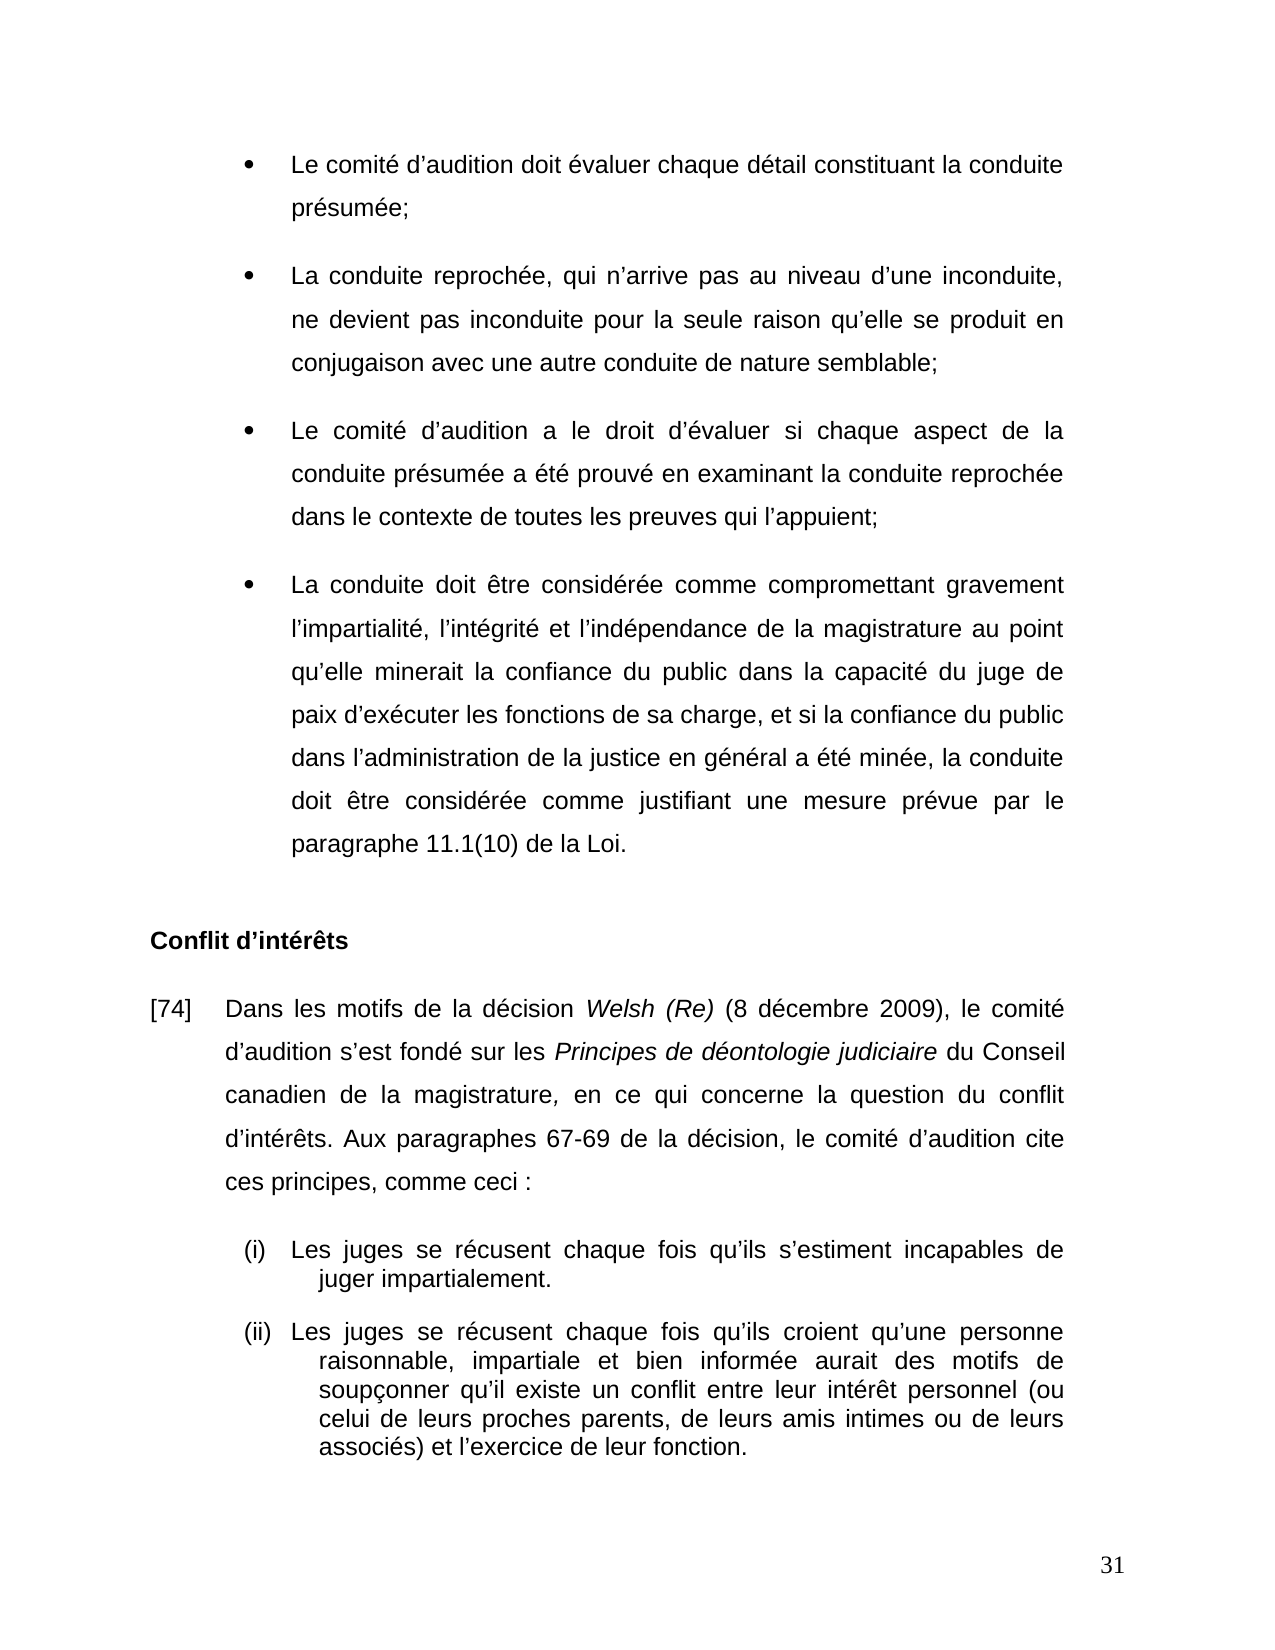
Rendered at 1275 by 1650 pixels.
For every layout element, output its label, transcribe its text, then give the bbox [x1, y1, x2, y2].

list Les juges se récusent chaque fois qu’ils croient qu’une personne raisonnable, impartiale et bien informée aurait des motifs de soupçonner qu’il existe un conflit entre leur intérêt personnel (ou celui de leurs proches parents, de leurs amis intimes ou de leurs associés) et l’exercice de leur fonction. [244, 1317, 1066, 1461]
text Conflit d’intérêts [150, 926, 1125, 955]
list Le comité d’audition a le droit d’évaluer si chaque aspect de la conduite présumée a été prouvé en examinant la conduite reprochée dans le contexte de toutes les preuves qui l’appuient; [244, 416, 1065, 531]
list La conduite reprochée, qui n’arrive pas au niveau d’une inconduite, ne devient pas inconduite pour la seule raison qu’elle se produit en conjugaison avec une autre conduite de nature semblable; [244, 261, 1065, 376]
list Le comité d’audition doit évaluer chaque détail constituant la conduite présumée; [244, 150, 1065, 222]
list La conduite doit être considérée comme compromettant gravement l’impartialité, l’intégrité et l’indépendance de la magistrature au point qu’elle minerait la confiance du public dans la capacité du juge de paix d’exécuter les fonctions de sa charge, et si la confiance du public dans l’administration de la justice en général a été minée, la conduite doit être considérée comme justifiant une mesure prévue par le paragraphe 11.1(10) de la Loi. [244, 570, 1065, 858]
list Les juges se récusent chaque fois qu’ils s’estiment incapables de juger impartialement. [244, 1235, 1066, 1292]
list Dans les motifs de la décision Welsh (Re) (8 décembre 2009), le comité d’audition s’est fondé sur les Principes de déontologie judiciaire du Conseil canadien de la magistrature, en ce qui concerne la question du conflit d’intérêts. Aux paragraphes 67-69 de la décision, le comité d’audition cite ces principes, comme ceci : [150, 994, 1066, 1195]
